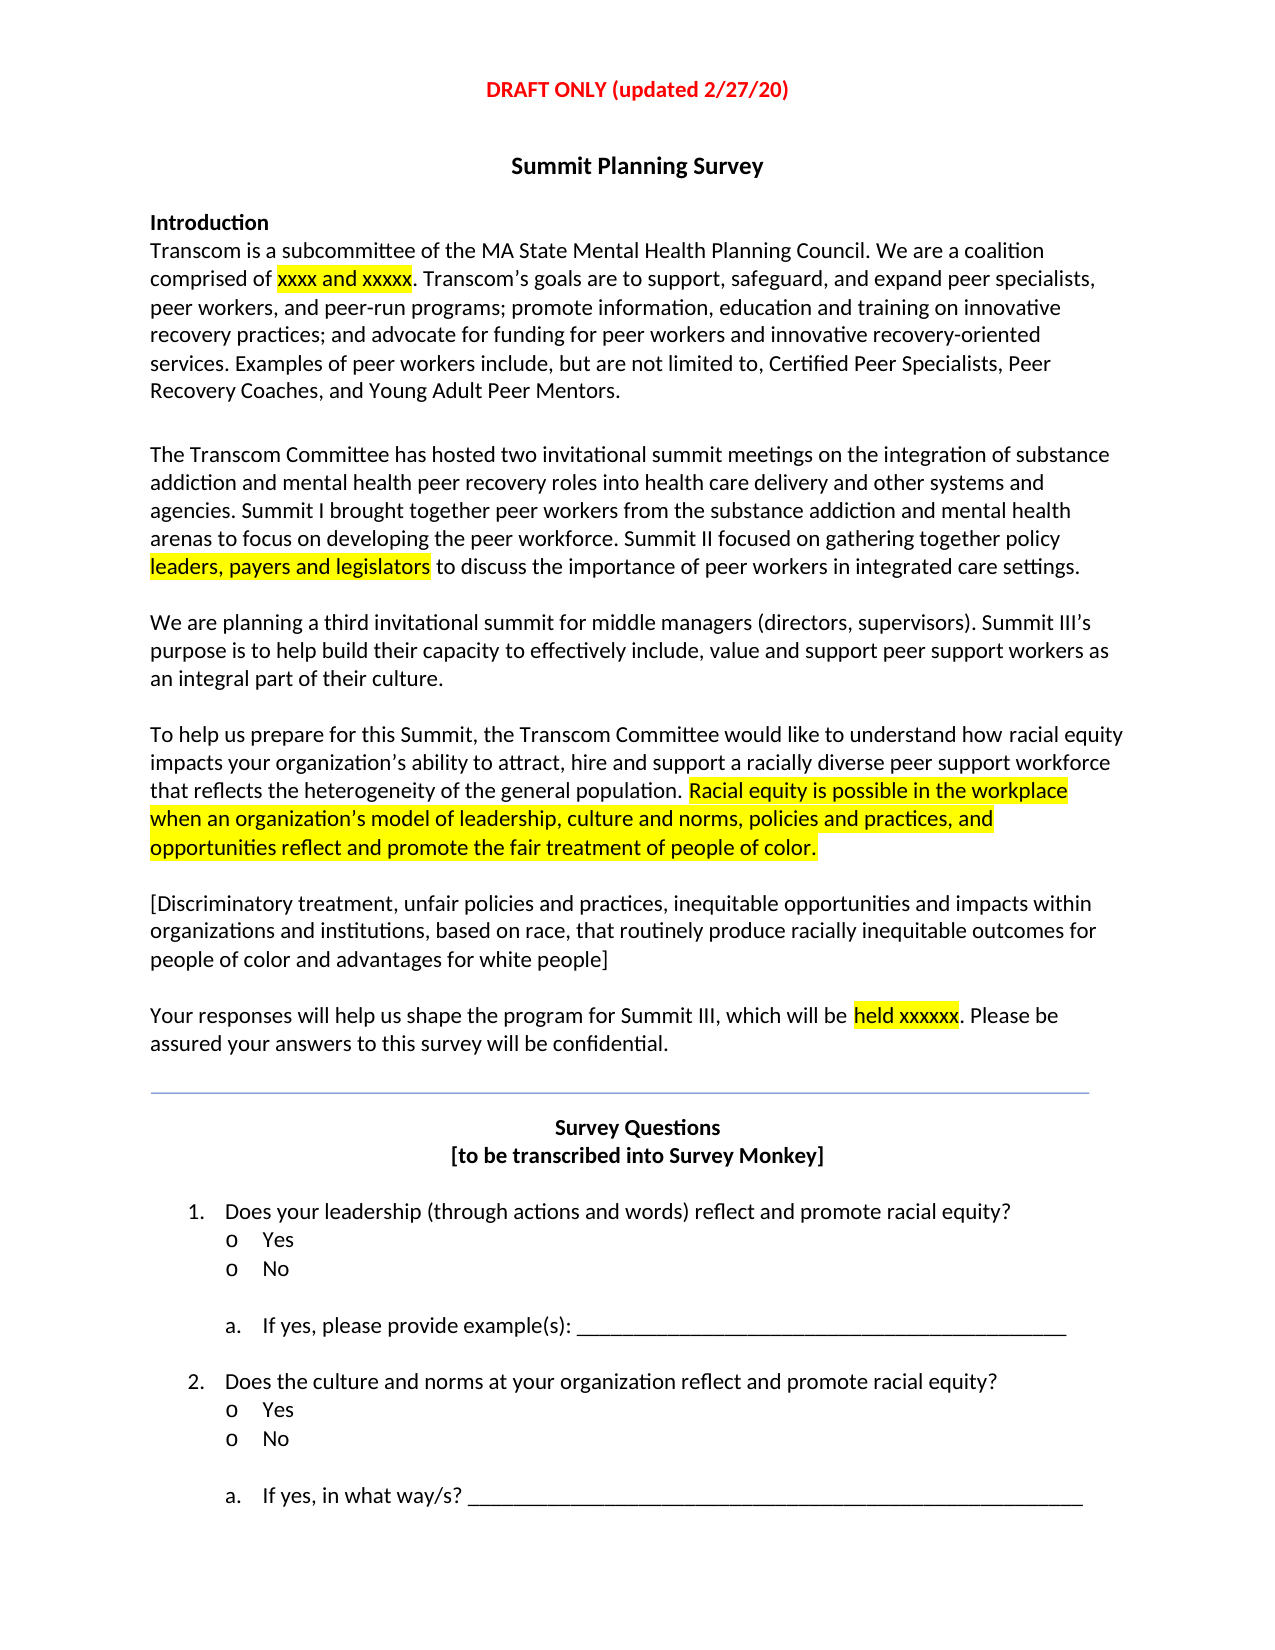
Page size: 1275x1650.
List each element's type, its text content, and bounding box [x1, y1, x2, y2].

list Does the culture and norms at your organization reflect and promote racial equity? [187, 1367, 1125, 1395]
text [to be transcribed into Survey Monkey] [150, 1141, 1125, 1169]
text The Transcom Committee has hosted two invitational summit meetings on the integration of substance addiction and mental health peer recovery roles into health care delivery and other systems and agencies. Summit I brought together peer workers from the substance addiction and mental health arenas to focus on developing the peer workforce. Summit II focused on gathering together policy leaders, payers and legislators to discuss the importance of peer workers in integrated care settings. [150, 440, 1125, 580]
text Introduction [150, 208, 1125, 237]
text Transcom is a subcommittee of the MA State Mental Health Planning Council. We are a coalition comprised of xxxx and xxxxx. Transcom’s goals are to support, safeguard, and expand peer specialists, peer workers, and peer-run programs; promote information, education and training on innovative recovery practices; and advocate for funding for peer workers and innovative recovery-oriented services. Examples of peer workers include, but are not limited to, Certified Peer Specialists, Peer Recovery Coaches, and Young Adult Peer Mentors. [150, 237, 1125, 405]
text Survey Questions [150, 1113, 1125, 1141]
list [225, 1482, 1125, 1510]
list Yes [225, 1225, 1125, 1254]
list No [225, 1254, 1125, 1283]
text To help us prepare for this Summit, the Transcom Committee would like to understand how racial equity impacts your organization’s ability to attract, hire and support a racially diverse peer support workforce that reflects the heterogeneity of the general population. Racial equity is possible in the workplace when an organization’s model of leadership, culture and norms, policies and practices, and opportunities reflect and promote the fair treatment of people of color. [150, 721, 1125, 861]
text [Discriminatory treatment, unfair policies and practices, inequitable opportunities and impacts within organizations and institutions, based on race, that routinely produce racially inequitable outcomes for people of color and advantages for white people] [150, 889, 1125, 973]
list If yes, please provide example(s): ___________________________________________ [225, 1311, 1125, 1339]
list No [225, 1424, 1125, 1454]
list Does your leadership (through actions and words) reflect and promote racial equity? [187, 1197, 1125, 1225]
text Your responses will help us shape the program for Summit III, which will be held xxxxxx. Please be assured your answers to this survey will be confidential. [150, 1001, 1125, 1057]
list Yes [225, 1395, 1125, 1424]
text We are planning a third invitational summit for middle managers (directors, supervisors). Summit III’s purpose is to help build their capacity to effectively include, value and support peer support workers as an integral part of their culture. [150, 608, 1125, 692]
text Summit Planning Survey [150, 150, 1125, 181]
